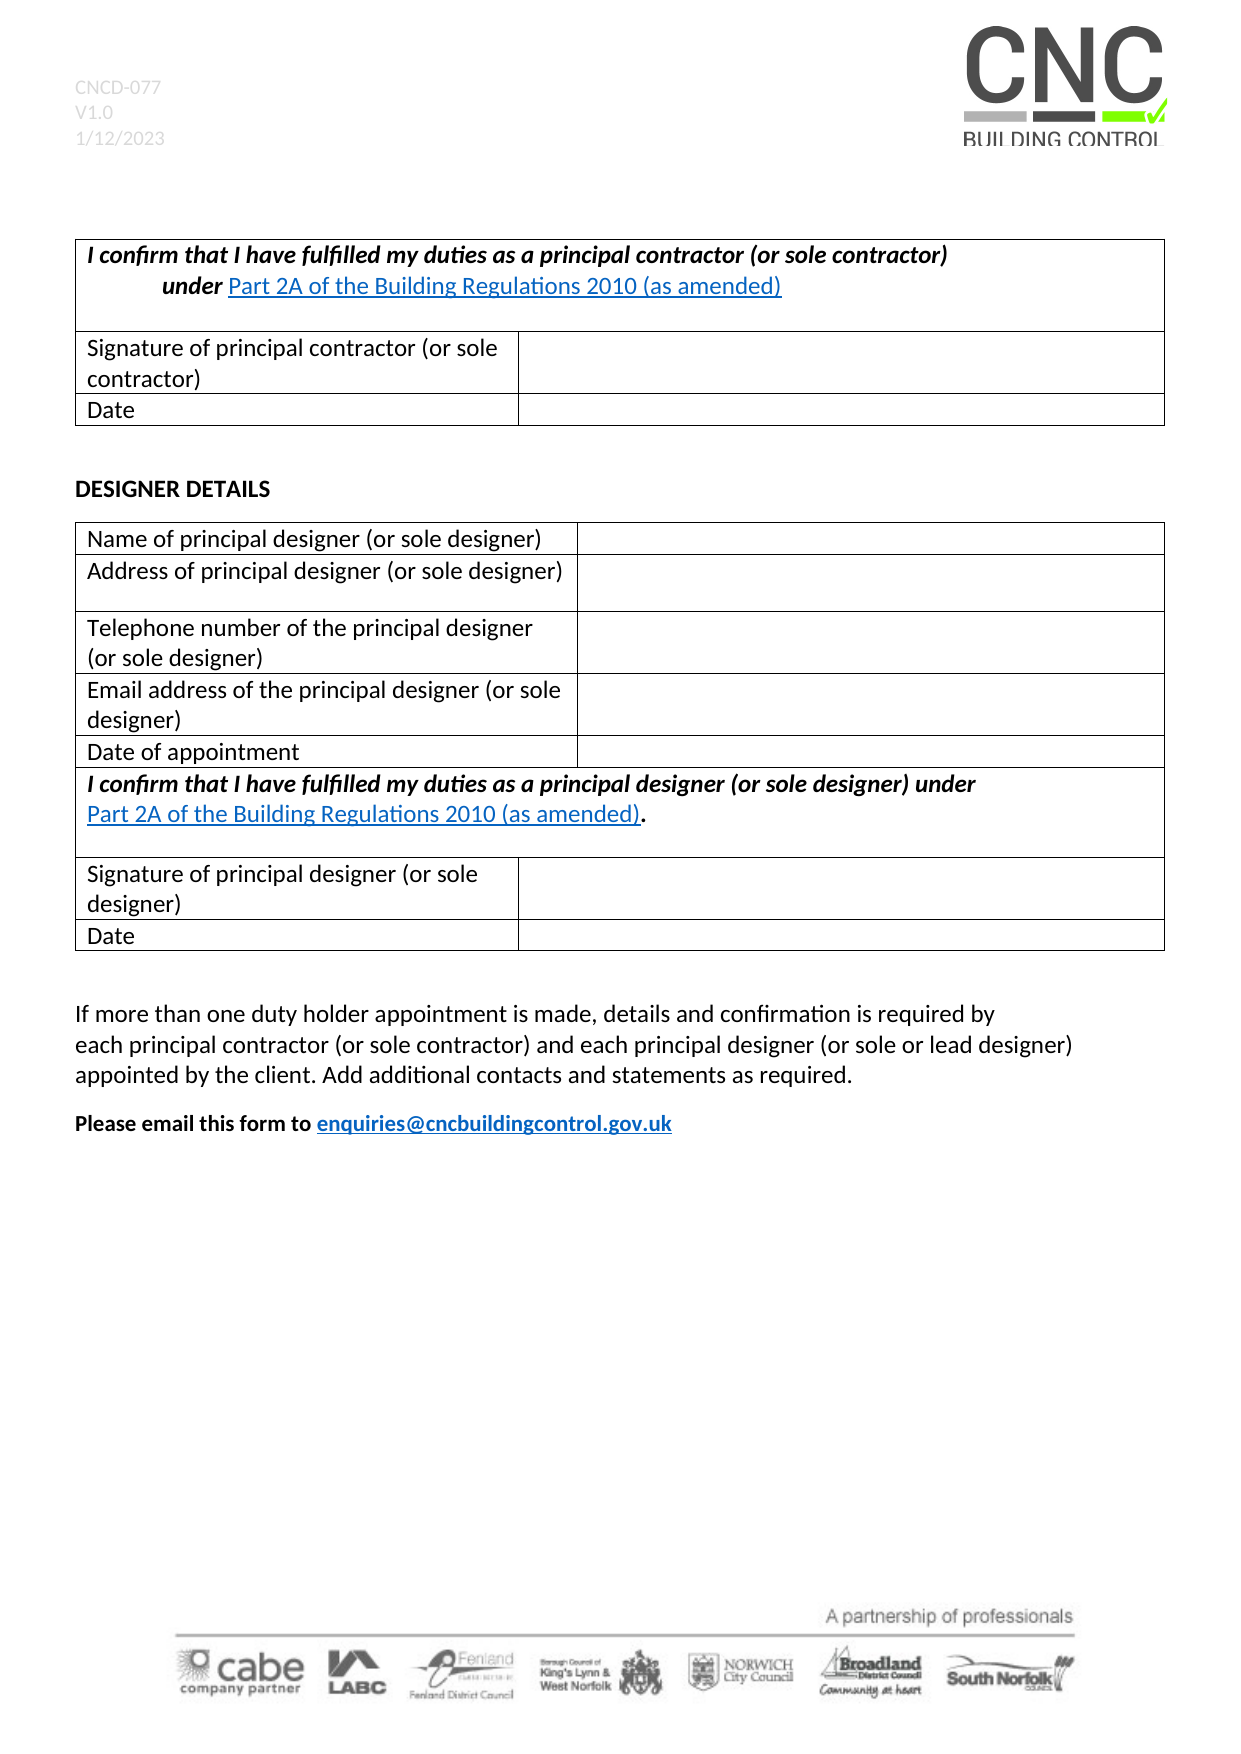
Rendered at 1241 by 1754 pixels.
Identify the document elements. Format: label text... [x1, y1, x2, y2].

table_cell [578, 555, 1164, 611]
text DESIGNER DETAILS [75, 473, 1165, 503]
table_cell Date [76, 394, 518, 425]
table_cell Date [76, 920, 518, 950]
text appointed by the client. Add additional contacts and statements as required. [75, 1059, 1165, 1090]
picture [155, 1590, 1085, 1713]
table_cell Signature of principal contractor (or sole contractor) [76, 332, 518, 393]
table_cell [519, 394, 1164, 425]
table_header [578, 523, 1164, 554]
text each principal contractor (or sole contractor) and each principal designer (or sole or lead designer) [75, 1029, 1165, 1059]
picture [964, 26, 1168, 146]
table_cell I confirm that I have fulfilled my duties as a principal designer (or sole designer) under Part 2A of the Building Regulations 2010 (as amended). [76, 768, 1164, 857]
table_cell Address of principal designer (or sole designer) [76, 555, 577, 611]
table_cell Date of appointment [76, 736, 577, 767]
table_cell [519, 920, 1164, 950]
table_cell Signature of principal designer (or sole designer) [76, 858, 518, 919]
text If more than one duty holder appointment is made, details and confirmation is required by [75, 998, 1165, 1029]
text Please email this form to enquiries@cncbuildingcontrol.gov.uk [75, 1109, 1165, 1137]
table_cell [519, 332, 1164, 393]
table_cell Email address of the principal designer (or sole designer) [76, 674, 577, 735]
table_header I confirm that I have fulfilled my duties as a principal contractor (or sole contractor) under Part 2A of the Building Regulations 2010 (as amended) [76, 240, 1164, 331]
table_cell [578, 612, 1164, 673]
table_cell [519, 858, 1164, 919]
table_cell Telephone number of the principal designer (or sole designer) [76, 612, 577, 673]
table_cell [578, 736, 1164, 767]
table_cell [578, 674, 1164, 735]
table_header Name of principal designer (or sole designer) [76, 523, 577, 554]
